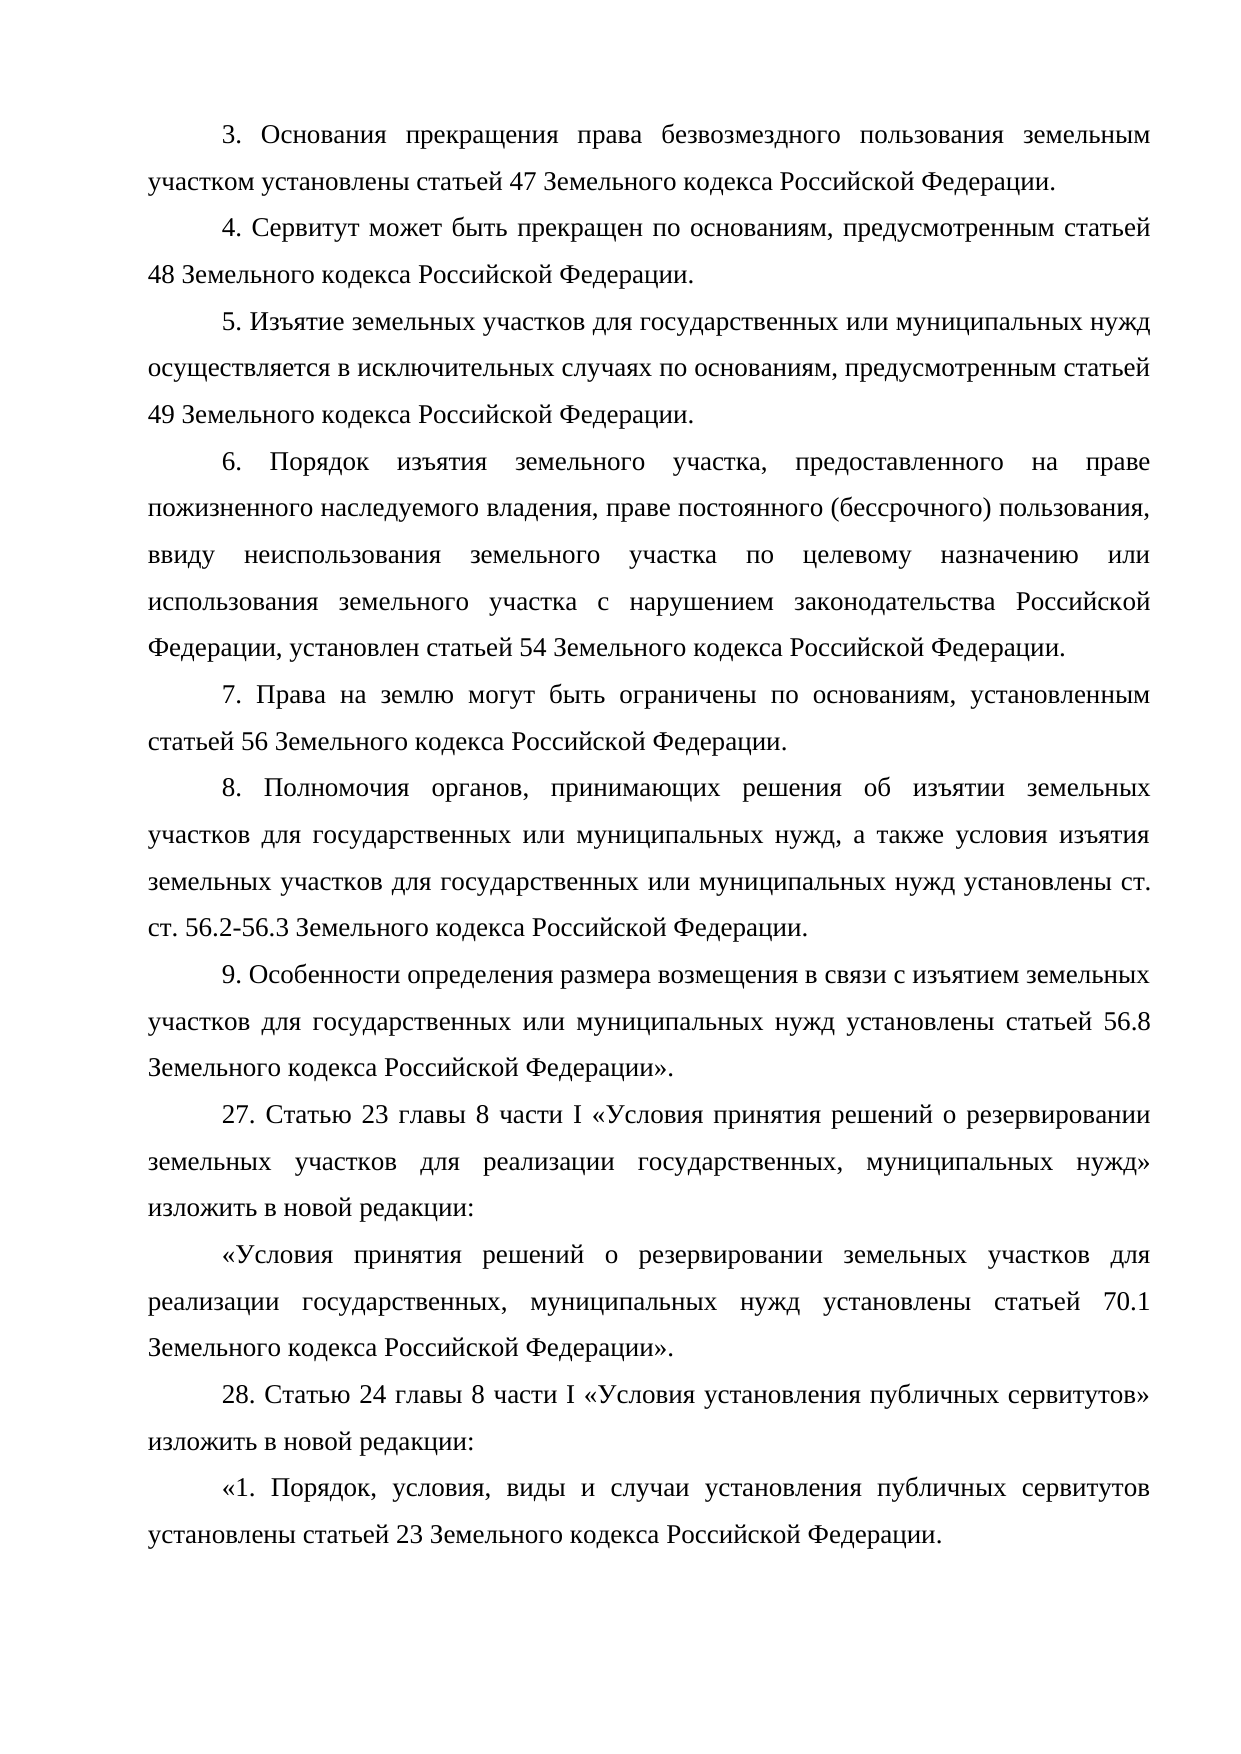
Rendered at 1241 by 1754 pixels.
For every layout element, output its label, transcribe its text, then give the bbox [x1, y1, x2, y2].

text 28. Статью 24 главы 8 части I «Условия установления публичных сервитутов» изложить в новой редакции: [148, 1378, 1152, 1456]
text «Условия принятия решений о резервировании земельных участков для реализации государственных, муниципальных нужд установлены статьей 70.1 Земельного кодекса Российской Федерации». [148, 1238, 1152, 1363]
text 5. Изъятие земельных участков для государственных или муниципальных нужд осуществляется в исключительных случаях по основаниям, предусмотренным статьей 49 Земельного кодекса Российской Федерации. [148, 305, 1152, 429]
text 4. Сервитут может быть прекращен по основаниям, предусмотренным статьей 48 Земельного кодекса Российской Федерации. [148, 211, 1152, 289]
text «1. Порядок, условия, виды и случаи установления публичных сервитутов установлены статьей 23 Земельного кодекса Российской Федерации. [148, 1471, 1152, 1549]
text 8. Полномочия органов, принимающих решения об изъятии земельных участков для государственных или муниципальных нужд, а также условия изъятия земельных участков для государственных или муниципальных нужд установлены ст. ст. 56.2-56.3 Земельного кодекса Российской Федерации. [148, 771, 1152, 943]
text 6. Порядок изъятия земельного участка, предоставленного на праве пожизненного наследуемого владения, праве постоянного (бессрочного) пользования, ввиду неиспользования земельного участка по целевому назначению или использования земельного участка с нарушением законодательства Российской Федерации, установлен статьей 54 Земельного кодекса Российской Федерации. [148, 445, 1152, 663]
text 27. Статью 23 главы 8 части I «Условия принятия решений о резервировании земельных участков для реализации государственных, муниципальных нужд» изложить в новой редакции: [148, 1098, 1152, 1223]
text 9. Особенности определения размера возмещения в связи с изъятием земельных участков для государственных или муниципальных нужд установлены статьей 56.8 Земельного кодекса Российской Федерации». [148, 958, 1152, 1083]
text 3. Основания прекращения права безвозмездного пользования земельным участком установлены статьей 47 Земельного кодекса Российской Федерации. [148, 118, 1152, 196]
text 7. Права на землю могут быть ограничены по основаниям, установленным статьей 56 Земельного кодекса Российской Федерации. [148, 678, 1152, 756]
